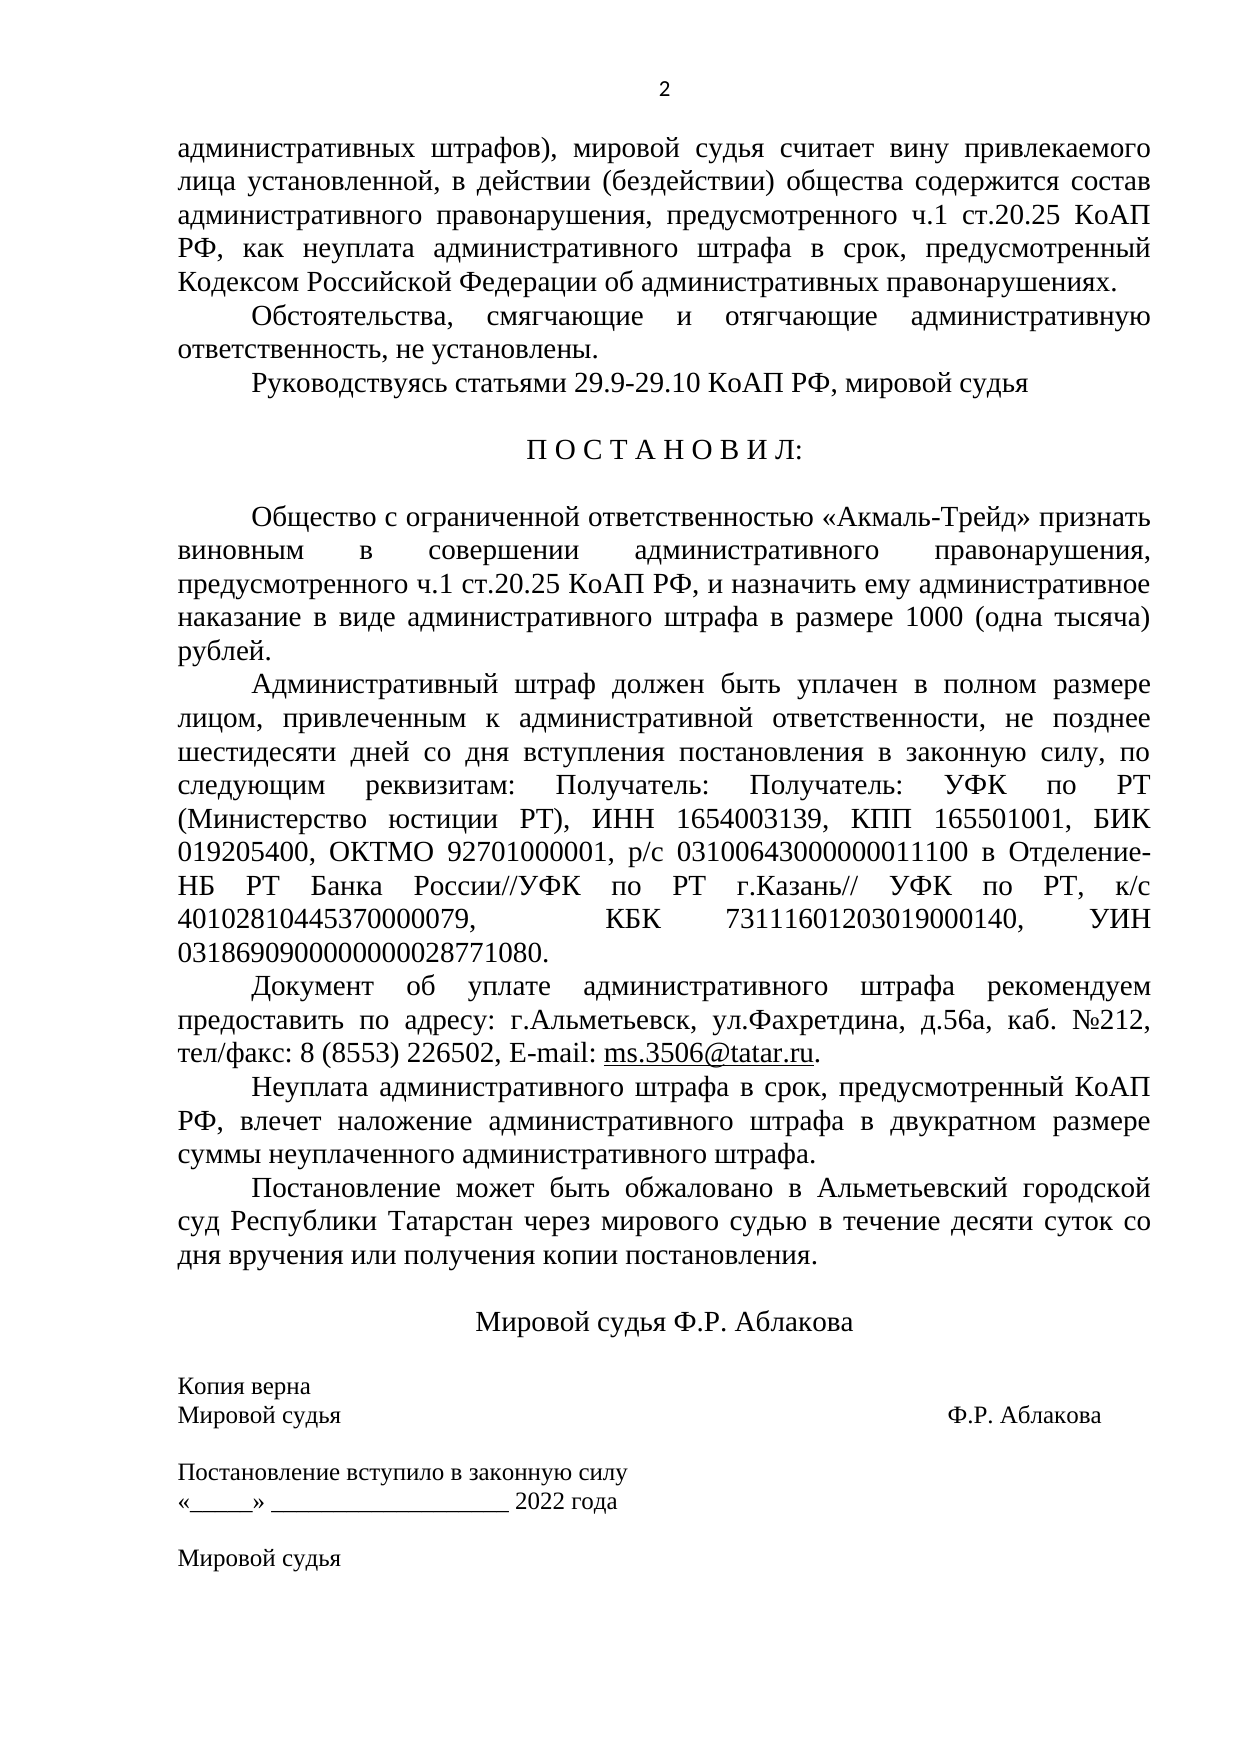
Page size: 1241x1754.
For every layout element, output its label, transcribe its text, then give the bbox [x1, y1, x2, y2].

text Копия верна [177, 1371, 1152, 1400]
text П О С Т А Н О В И Л: [177, 432, 1152, 465]
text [177, 130, 1152, 298]
text Мировой судья Ф.Р. Аблакова [177, 1400, 1152, 1428]
text Мировой судья Ф.Р. Аблакова [177, 1304, 1152, 1337]
text Постановление вступило в законную силу [177, 1457, 1152, 1486]
text Общество с ограниченной ответственностью «Акмаль-Трейд» признать виновным в совершении административного правонарушения, предусмотренного ч.1 ст.20.25 КоАП РФ, и назначить ему административное наказание в виде административного штрафа в размере 1000 (одна тысяча) рублей. [177, 499, 1152, 667]
text Документ об уплате административного штрафа рекомендуем предоставить по адресу: г.Альметьевск, ул.Фахретдина, д.56а, каб. №212, тел/факс: 8 (8553) 226502, E-mail: ms.3506@tatar.ru. [177, 968, 1152, 1069]
text «_____» ___________________ 2022 года [177, 1486, 1152, 1515]
text Мировой судья [177, 1543, 1152, 1572]
text Обстоятельства, смягчающие и отягчающие административную ответственность, не установлены. [177, 298, 1152, 365]
text Неуплата административного штрафа в срок, предусмотренный КоАП РФ, влечет наложение административного штрафа в двукратном размере суммы неуплаченного административного штрафа. [177, 1069, 1152, 1170]
text Руководствуясь статьями 29.9-29.10 КоАП РФ, мировой судья [177, 365, 1152, 398]
text Постановление может быть обжаловано в Альметьевский городской суд Республики Татарстан через мирового судью в течение десяти суток со дня вручения или получения копии постановления. [177, 1170, 1152, 1270]
text Административный штраф должен быть уплачен в полном размере лицом, привлеченным к административной ответственности, не позднее шестидесяти дней со дня вступления постановления в законную силу, по следующим реквизитам: Получатель: Получатель: УФК по РТ (Министерство юстиции РТ), ИНН 1654003139, КПП 165501001, БИК 019205400, ОКТМО 92701000001, р/с 03100643000000011100 в Отделение-НБ РТ Банка России//УФК по РТ г.Казань// УФК по РТ, к/с 40102810445370000079, КБК 73111601203019000140, УИН 0318690900000000028771080. [177, 667, 1152, 968]
